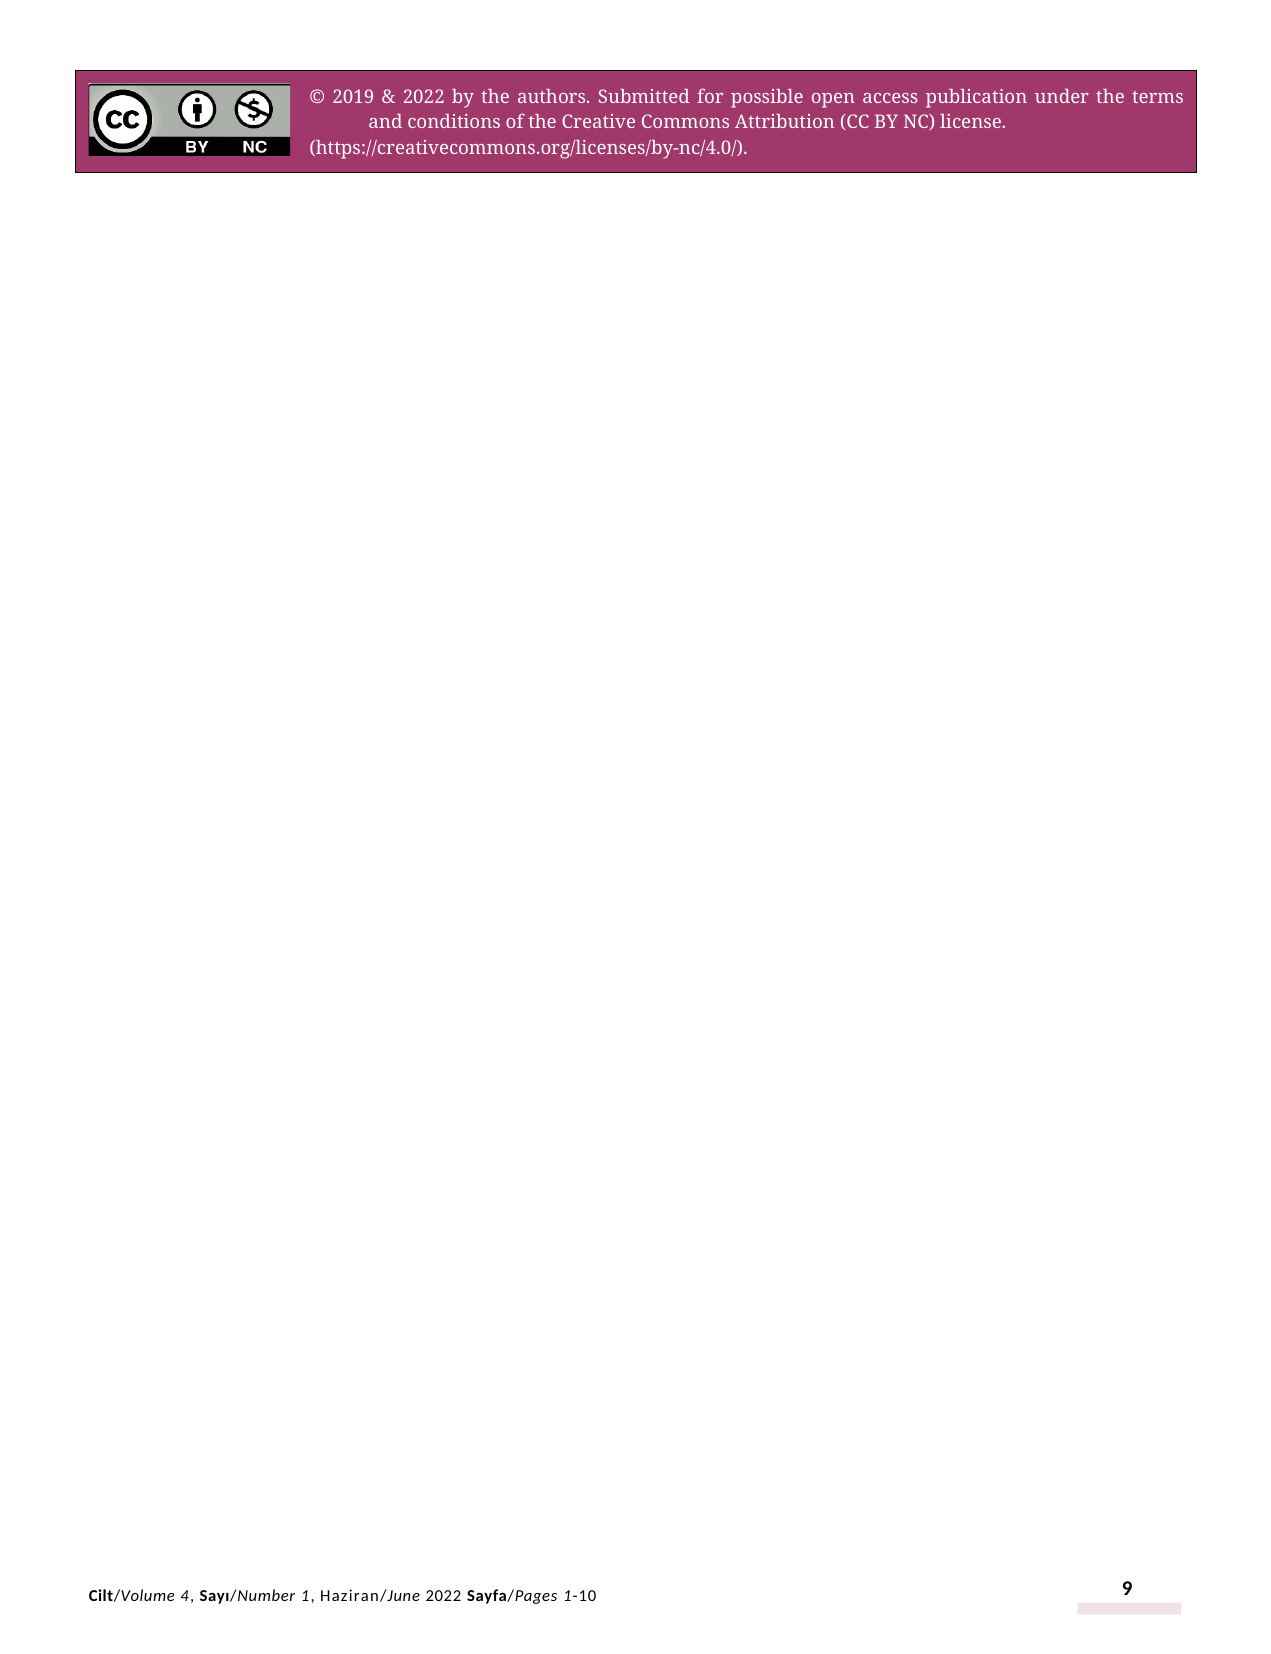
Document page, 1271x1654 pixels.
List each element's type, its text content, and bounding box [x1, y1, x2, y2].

table_header © 2019 & 2022 by the authors. Submitted for possible open access publication under the terms and conditions of the Creative Commons Attribution (CC BY NC) license. (https://creativecommons.org/licenses/by-nc/4.0/). [76, 71, 1196, 172]
picture [87, 83, 290, 156]
